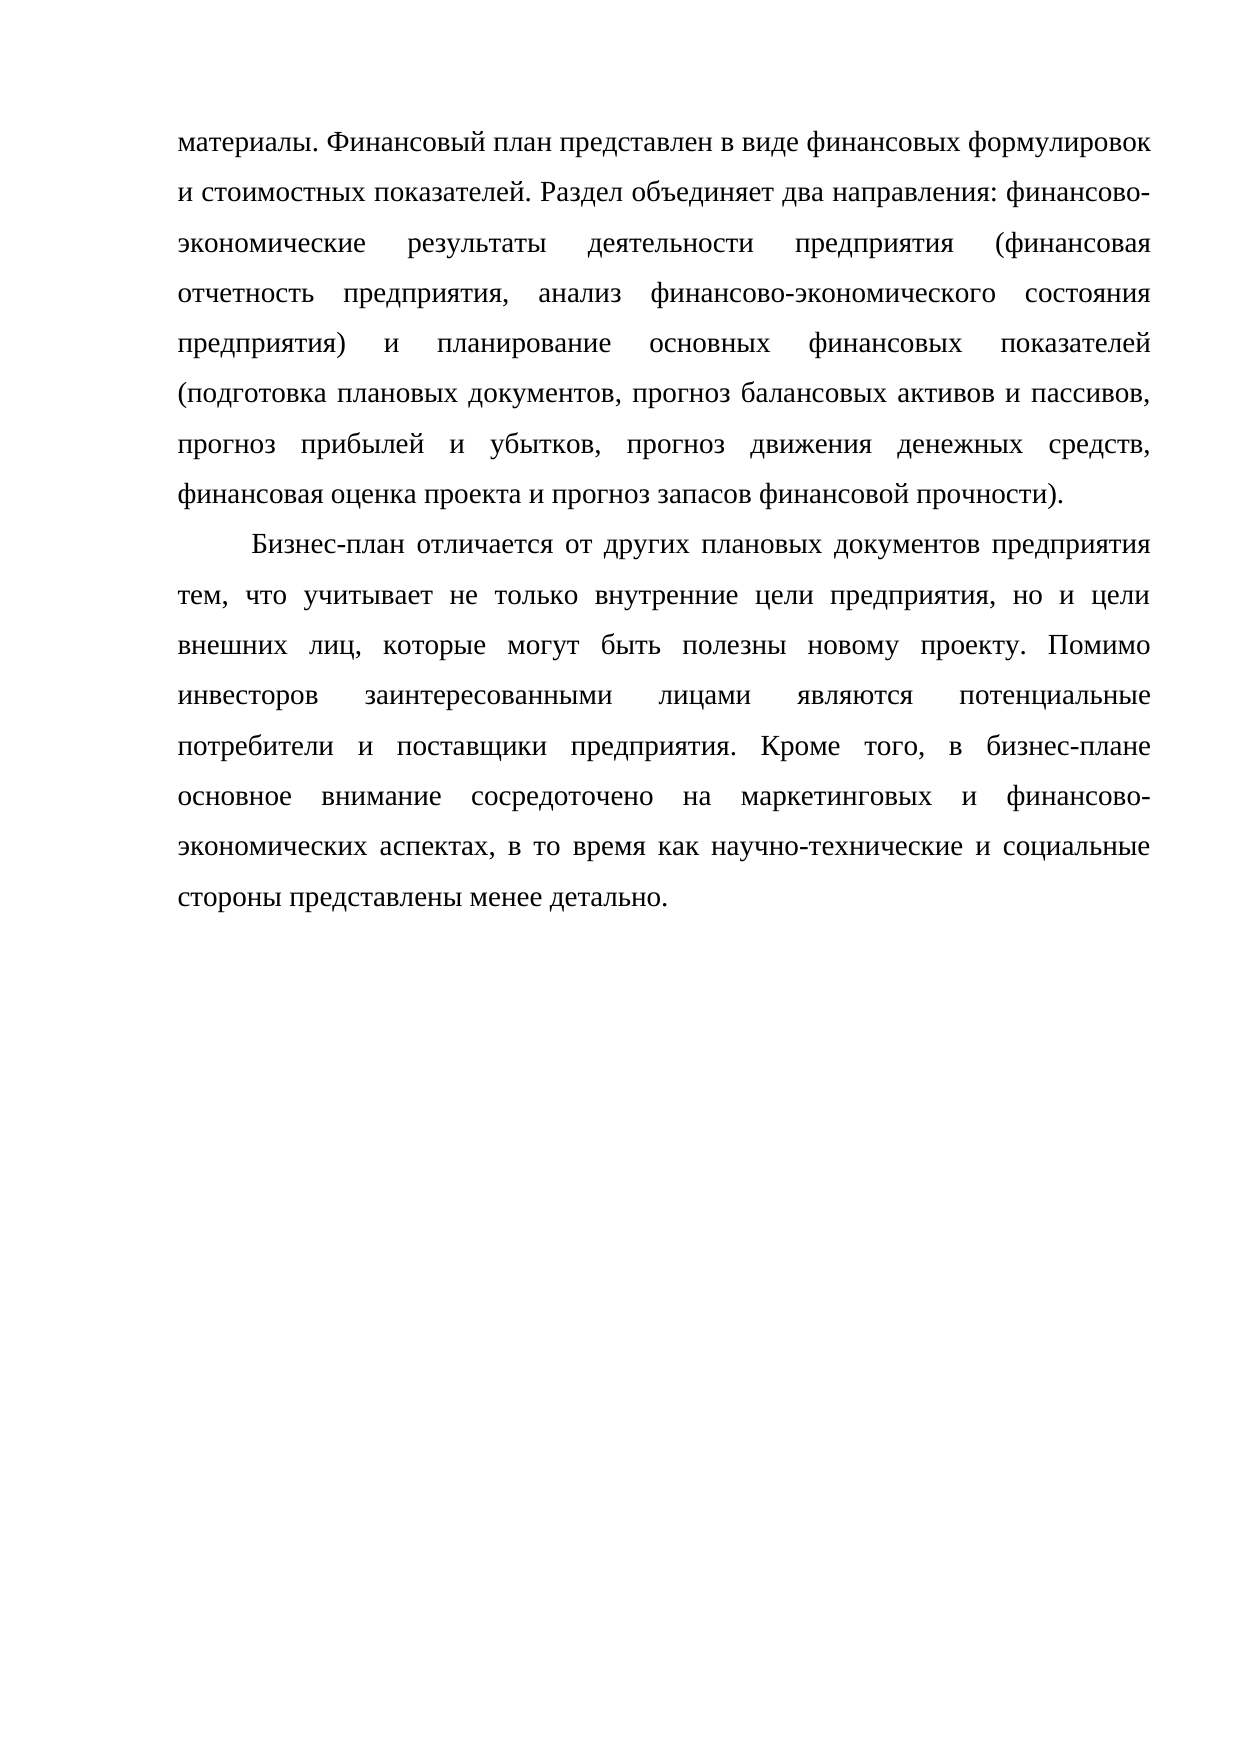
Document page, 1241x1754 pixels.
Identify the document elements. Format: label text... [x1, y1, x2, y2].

text Бизнес-план отличается от других плановых документов предприятия тем, что учитывает не только внутренние цели предприятия, но и цели внешних лиц, которые могут быть полезны новому проекту. Помимо инвесторов заинтересованными лицами являются потенциальные потребители и поставщики предприятия. Кроме того, в бизнес-плане основное внимание сосредоточено на маркетинговых и финансово-экономических аспектах, в то время как научно-технические и социальные стороны представлены менее детально. [177, 527, 1152, 912]
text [177, 124, 1152, 510]
